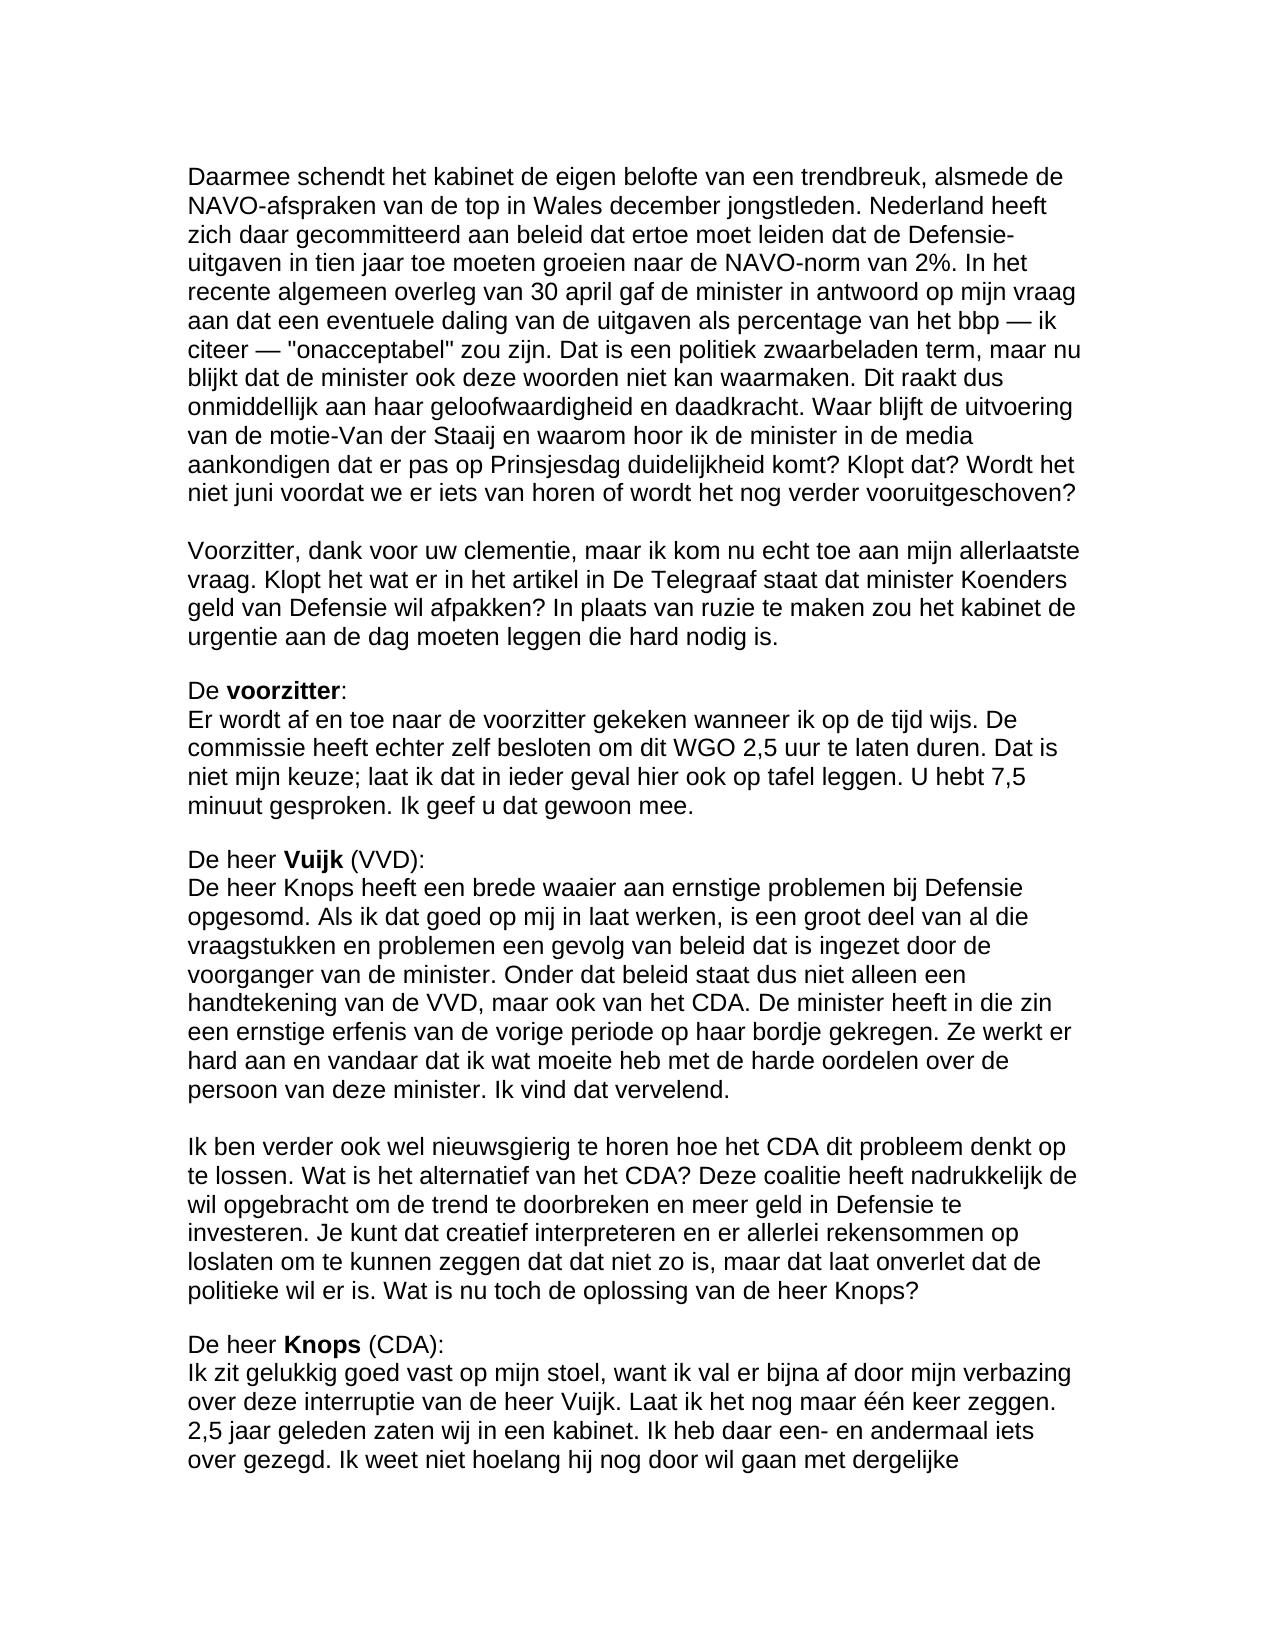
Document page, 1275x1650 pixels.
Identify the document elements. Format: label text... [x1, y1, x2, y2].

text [187, 162, 1087, 651]
text De heer Vuijk (VVD): De heer Knops heeft een brede waaier aan ernstige problemen bij Defensie opgesomd. Als ik dat goed op mij in laat werken, is een groot deel van al die vraagstukken en problemen een gevolg van beleid dat is ingezet door de voorganger van de minister. Onder dat beleid staat dus niet alleen een handtekening van de VVD, maar ook van het CDA. De minister heeft in die zin een ernstige erfenis van de vorige periode op haar bordje gekregen. Ze werkt er hard aan en vandaar dat ik wat moeite heb met de harde oordelen over de persoon van deze minister. Ik vind dat vervelend. Ik ben verder ook wel nieuwsgierig te horen hoe het CDA dit probleem denkt op te lossen. Wat is het alternatief van het CDA? Deze coalitie heeft nadrukkelijk de wil opgebracht om de trend te doorbreken en meer geld in Defensie te investeren. Je kunt dat creatief interpreteren en er allerlei rekensommen op loslaten om te kunnen zeggen dat dat niet zo is, maar dat laat onverlet dat de politieke wil er is. Wat is nu toch de oplossing van de heer Knops? [187, 844, 1087, 1304]
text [187, 1329, 1087, 1473]
text De voorzitter: Er wordt af en toe naar de voorzitter gekeken wanneer ik op de tijd wijs. De commissie heeft echter zelf besloten om dit WGO 2,5 uur te laten duren. Dat is niet mijn keuze; laat ik dat in ieder geval hier ook op tafel leggen. U hebt 7,5 minuut gesproken. Ik geef u dat gewoon mee. [187, 676, 1087, 819]
